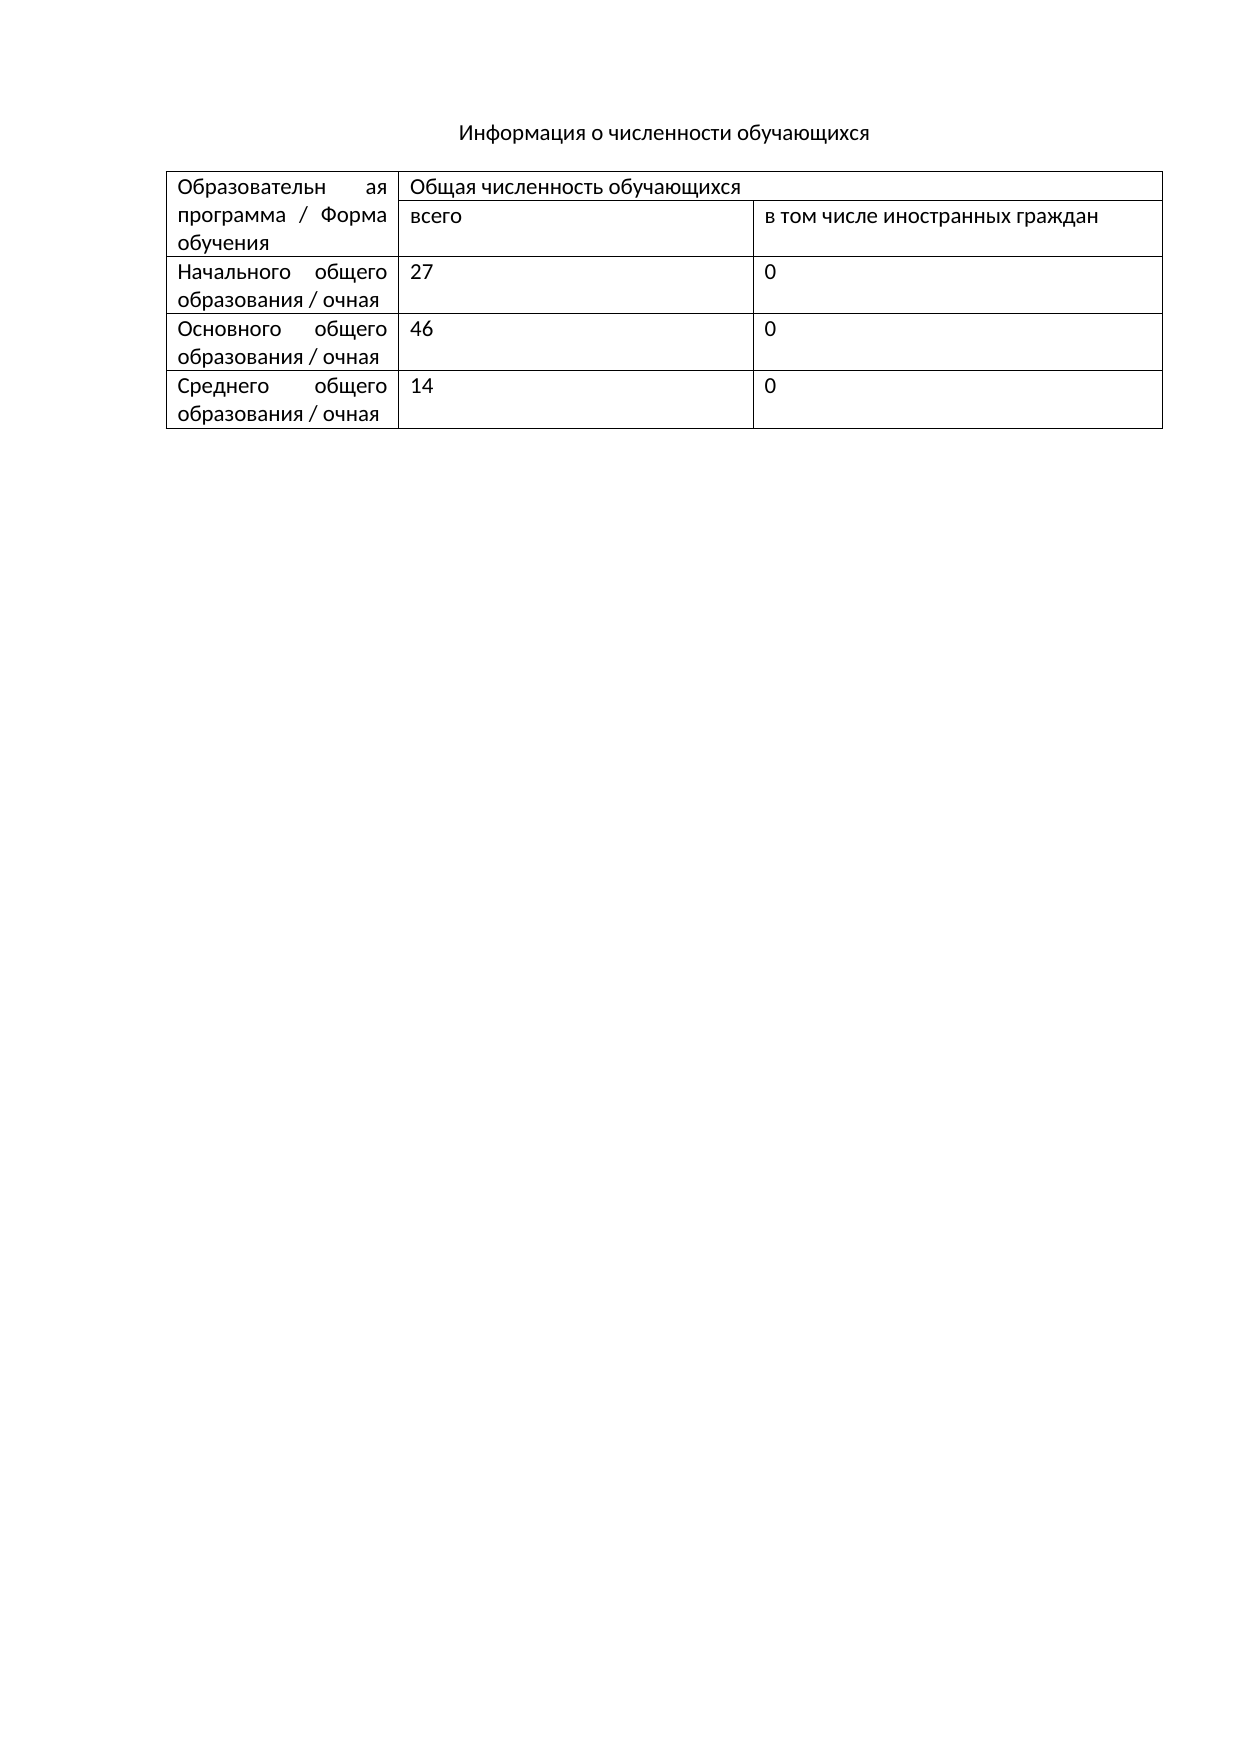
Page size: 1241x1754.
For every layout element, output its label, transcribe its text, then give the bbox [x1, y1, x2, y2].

table_cell 0 [754, 257, 1162, 313]
table_cell в том числе иностранных граждан [754, 201, 1162, 256]
table_cell Основного общего образования / очная [167, 314, 398, 370]
table_cell всего [399, 201, 753, 256]
table_cell 0 [754, 314, 1162, 370]
table_cell 0 [754, 371, 1162, 427]
table_cell 27 [399, 257, 753, 313]
table_cell 14 [399, 371, 753, 427]
table_cell 46 [399, 314, 753, 370]
table_header Общая численность обучающихся [399, 172, 1162, 200]
table_header Образовательн ая программа / Форма обучения [167, 172, 398, 256]
table_cell Начального общего образования / очная [167, 257, 398, 313]
table_cell Среднего общего образования / очная [167, 371, 398, 427]
text Информация о численности обучающихся [177, 118, 1152, 146]
